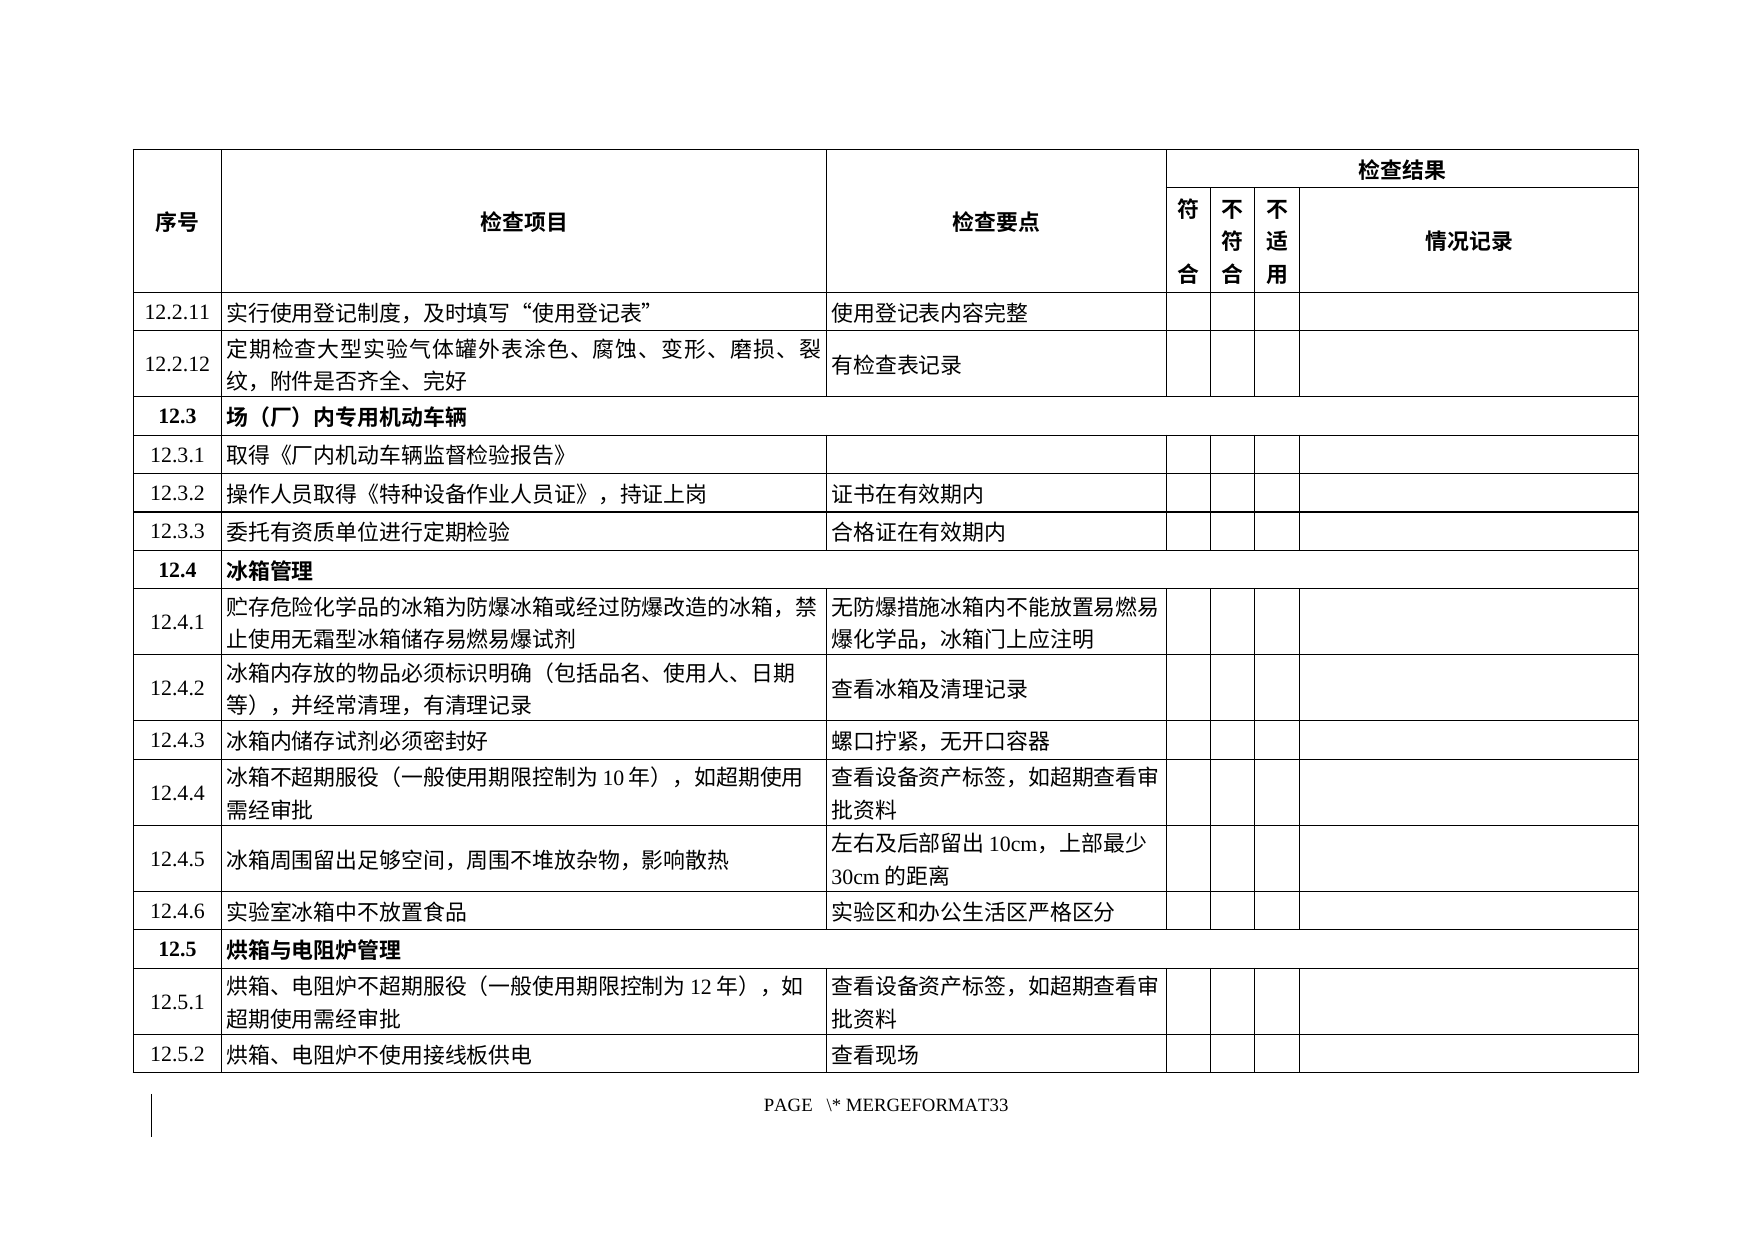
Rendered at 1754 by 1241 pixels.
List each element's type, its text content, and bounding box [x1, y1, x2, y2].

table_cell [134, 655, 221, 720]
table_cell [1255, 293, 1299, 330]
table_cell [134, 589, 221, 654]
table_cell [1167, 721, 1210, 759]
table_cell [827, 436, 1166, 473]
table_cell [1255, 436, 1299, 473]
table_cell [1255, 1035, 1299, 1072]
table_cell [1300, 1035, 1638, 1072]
table_header 检查结果 [1167, 150, 1638, 187]
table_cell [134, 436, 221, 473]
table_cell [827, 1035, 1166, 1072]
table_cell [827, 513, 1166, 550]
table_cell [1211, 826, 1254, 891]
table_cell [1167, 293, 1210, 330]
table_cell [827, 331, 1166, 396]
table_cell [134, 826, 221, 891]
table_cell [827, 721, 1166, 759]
table_cell 不 适 用 [1255, 188, 1299, 292]
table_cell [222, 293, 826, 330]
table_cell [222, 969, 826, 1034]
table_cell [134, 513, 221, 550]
table_header 检查项目 [222, 150, 826, 292]
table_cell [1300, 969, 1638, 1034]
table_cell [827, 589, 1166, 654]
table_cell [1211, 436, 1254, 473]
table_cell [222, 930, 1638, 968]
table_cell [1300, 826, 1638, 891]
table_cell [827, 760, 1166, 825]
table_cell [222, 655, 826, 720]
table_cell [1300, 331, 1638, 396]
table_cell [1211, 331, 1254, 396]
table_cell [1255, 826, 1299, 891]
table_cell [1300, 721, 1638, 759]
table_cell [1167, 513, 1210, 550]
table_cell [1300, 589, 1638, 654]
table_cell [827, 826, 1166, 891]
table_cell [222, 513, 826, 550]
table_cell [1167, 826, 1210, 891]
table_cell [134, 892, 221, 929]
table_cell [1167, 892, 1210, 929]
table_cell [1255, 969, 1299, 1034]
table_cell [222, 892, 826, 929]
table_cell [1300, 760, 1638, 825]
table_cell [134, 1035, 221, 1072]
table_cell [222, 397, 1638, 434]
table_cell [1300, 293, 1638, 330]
table_header 序号 [134, 150, 221, 292]
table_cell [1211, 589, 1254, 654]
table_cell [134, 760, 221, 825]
table_cell 情况记录 [1300, 188, 1638, 292]
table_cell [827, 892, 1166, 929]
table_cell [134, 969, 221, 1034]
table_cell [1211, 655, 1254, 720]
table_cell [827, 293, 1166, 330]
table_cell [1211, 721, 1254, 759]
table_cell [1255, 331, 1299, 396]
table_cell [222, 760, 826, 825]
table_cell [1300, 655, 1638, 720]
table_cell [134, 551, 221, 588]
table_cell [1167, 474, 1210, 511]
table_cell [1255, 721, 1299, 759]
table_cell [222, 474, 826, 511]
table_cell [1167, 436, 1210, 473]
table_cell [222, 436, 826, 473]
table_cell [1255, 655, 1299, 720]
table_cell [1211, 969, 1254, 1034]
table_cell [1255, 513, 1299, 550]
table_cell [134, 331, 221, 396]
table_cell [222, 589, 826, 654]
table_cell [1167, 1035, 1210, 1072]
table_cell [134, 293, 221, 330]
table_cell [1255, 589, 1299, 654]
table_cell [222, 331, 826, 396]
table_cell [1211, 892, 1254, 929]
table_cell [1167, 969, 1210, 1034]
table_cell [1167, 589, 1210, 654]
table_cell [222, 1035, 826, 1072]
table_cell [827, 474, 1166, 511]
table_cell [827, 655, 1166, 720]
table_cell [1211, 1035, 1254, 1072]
table_header 检查要点 [827, 150, 1166, 292]
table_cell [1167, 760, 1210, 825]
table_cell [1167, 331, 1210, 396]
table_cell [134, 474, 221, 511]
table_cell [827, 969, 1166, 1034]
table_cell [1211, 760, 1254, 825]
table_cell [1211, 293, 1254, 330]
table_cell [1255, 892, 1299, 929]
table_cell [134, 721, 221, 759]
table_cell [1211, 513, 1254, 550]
table_cell 符 合 [1167, 188, 1210, 292]
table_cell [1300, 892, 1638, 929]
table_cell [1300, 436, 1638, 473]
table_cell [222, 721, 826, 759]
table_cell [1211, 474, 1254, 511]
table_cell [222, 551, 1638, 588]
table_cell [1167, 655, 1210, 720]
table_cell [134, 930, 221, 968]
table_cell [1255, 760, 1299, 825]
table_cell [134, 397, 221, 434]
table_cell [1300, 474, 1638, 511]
table_cell 不 符 合 [1211, 188, 1254, 292]
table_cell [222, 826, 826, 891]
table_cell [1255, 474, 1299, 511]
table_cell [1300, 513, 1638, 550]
